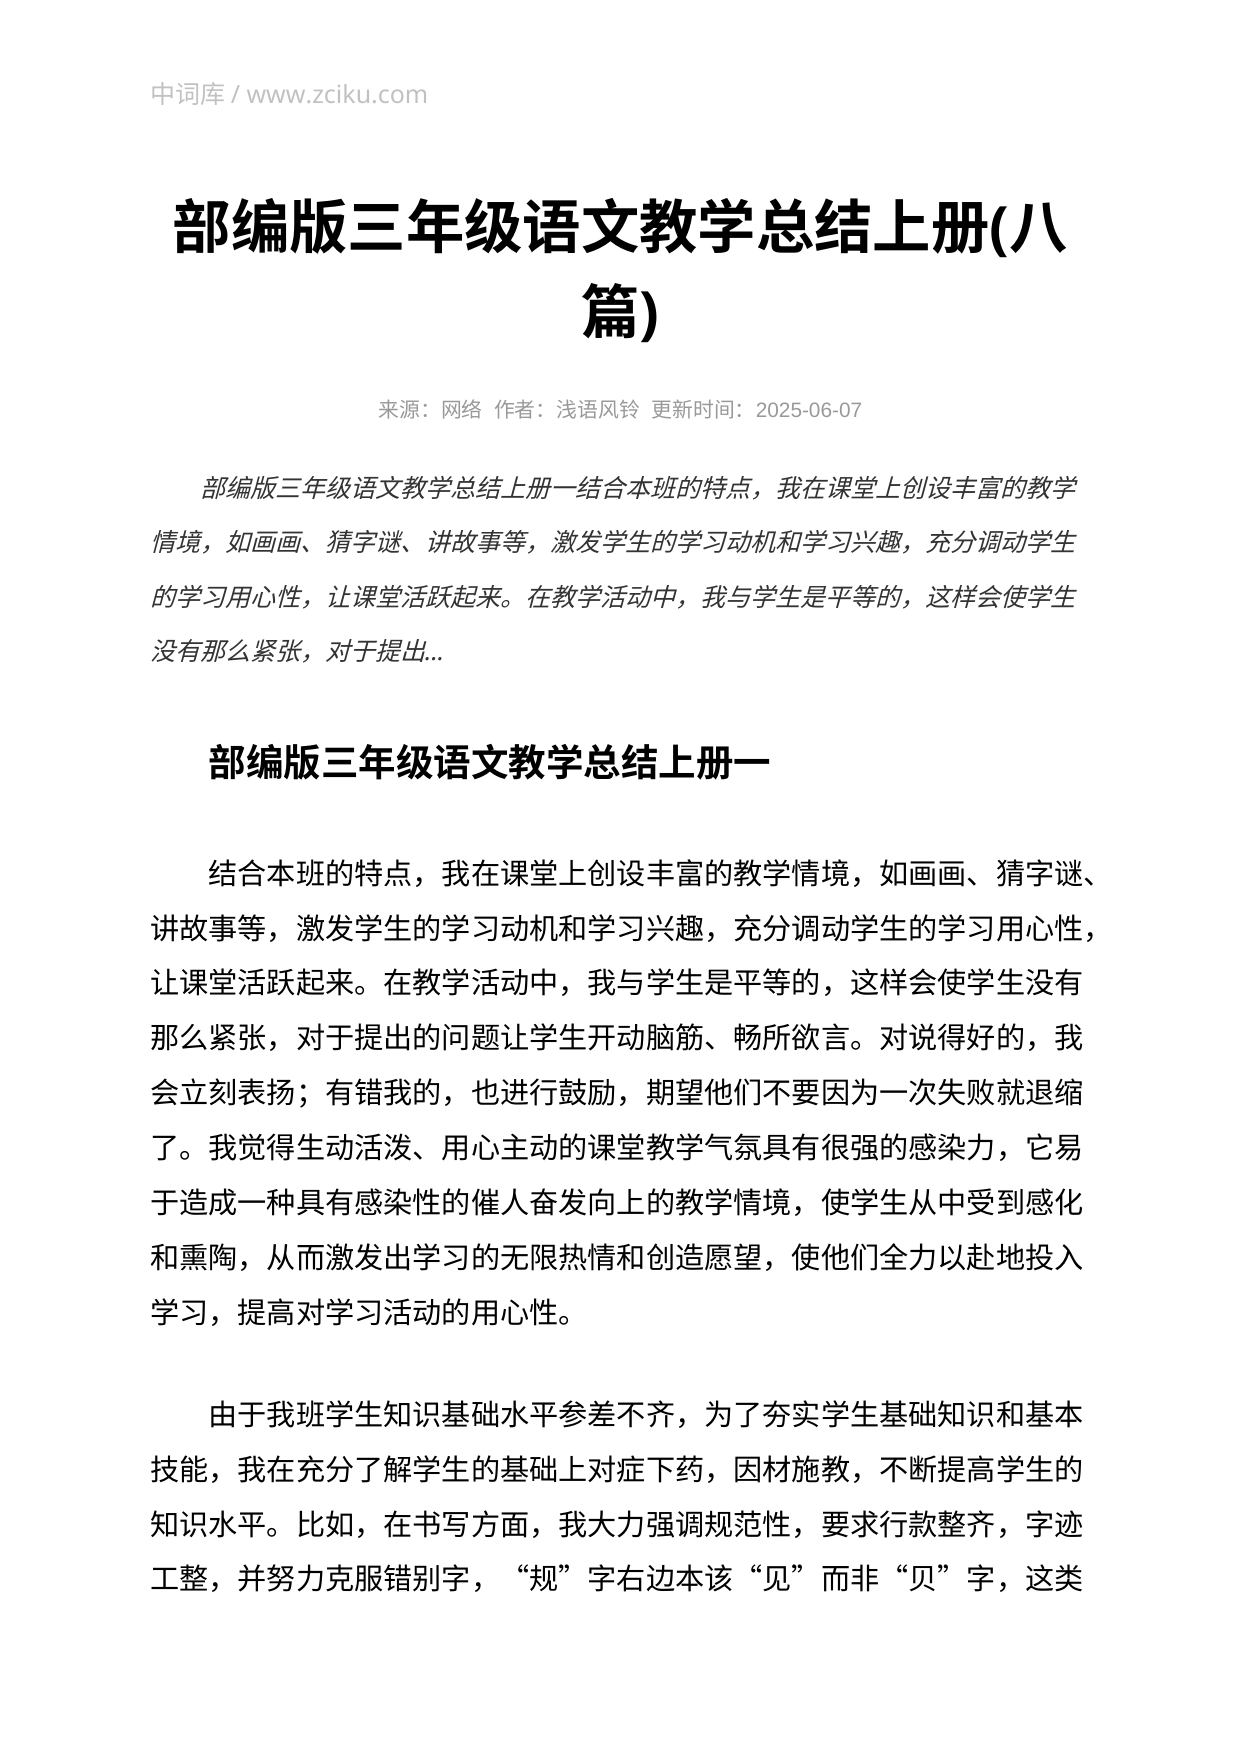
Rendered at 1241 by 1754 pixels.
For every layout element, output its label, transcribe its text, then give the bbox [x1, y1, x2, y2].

subtitle 部编版三年级语文教学总结上册(八篇) [150, 181, 1090, 351]
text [150, 1391, 1090, 1598]
text 部编版三年级语文教学总结上册一结合本班的特点，我在课堂上创设丰富的教学情境，如画画、猜字谜、讲故事等，激发学生的学习动机和学习兴趣，充分调动学生的学习用心性，让课堂活跃起来。在教学活动中，我与学生是平等的，这样会使学生没有那么紧张，对于提出... [150, 468, 1090, 668]
text 结合本班的特点，我在课堂上创设丰富的教学情境，如画画、猜字谜、讲故事等，激发学生的学习动机和学习兴趣，充分调动学生的学习用心性，让课堂活跃起来。在教学活动中，我与学生是平等的，这样会使学生没有那么紧张，对于提出的问题让学生开动脑筋、畅所欲言。对说得好的，我会立刻表扬；有错我的，也进行鼓励，期望他们不要因为一次失败就退缩了。我觉得生动活泼、用心主动的课堂教学气氛具有很强的感染力，它易于造成一种具有感染性的催人奋发向上的教学情境，使学生从中受到感化和熏陶，从而激发出学习的无限热情和创造愿望，使他们全力以赴地投入学习，提高对学习活动的用心性。 [150, 850, 1090, 1332]
text 来源：网络 作者：浅语风铃 更新时间：2025-06-07 [150, 398, 1090, 422]
text 部编版三年级语文教学总结上册一 [150, 733, 1090, 787]
